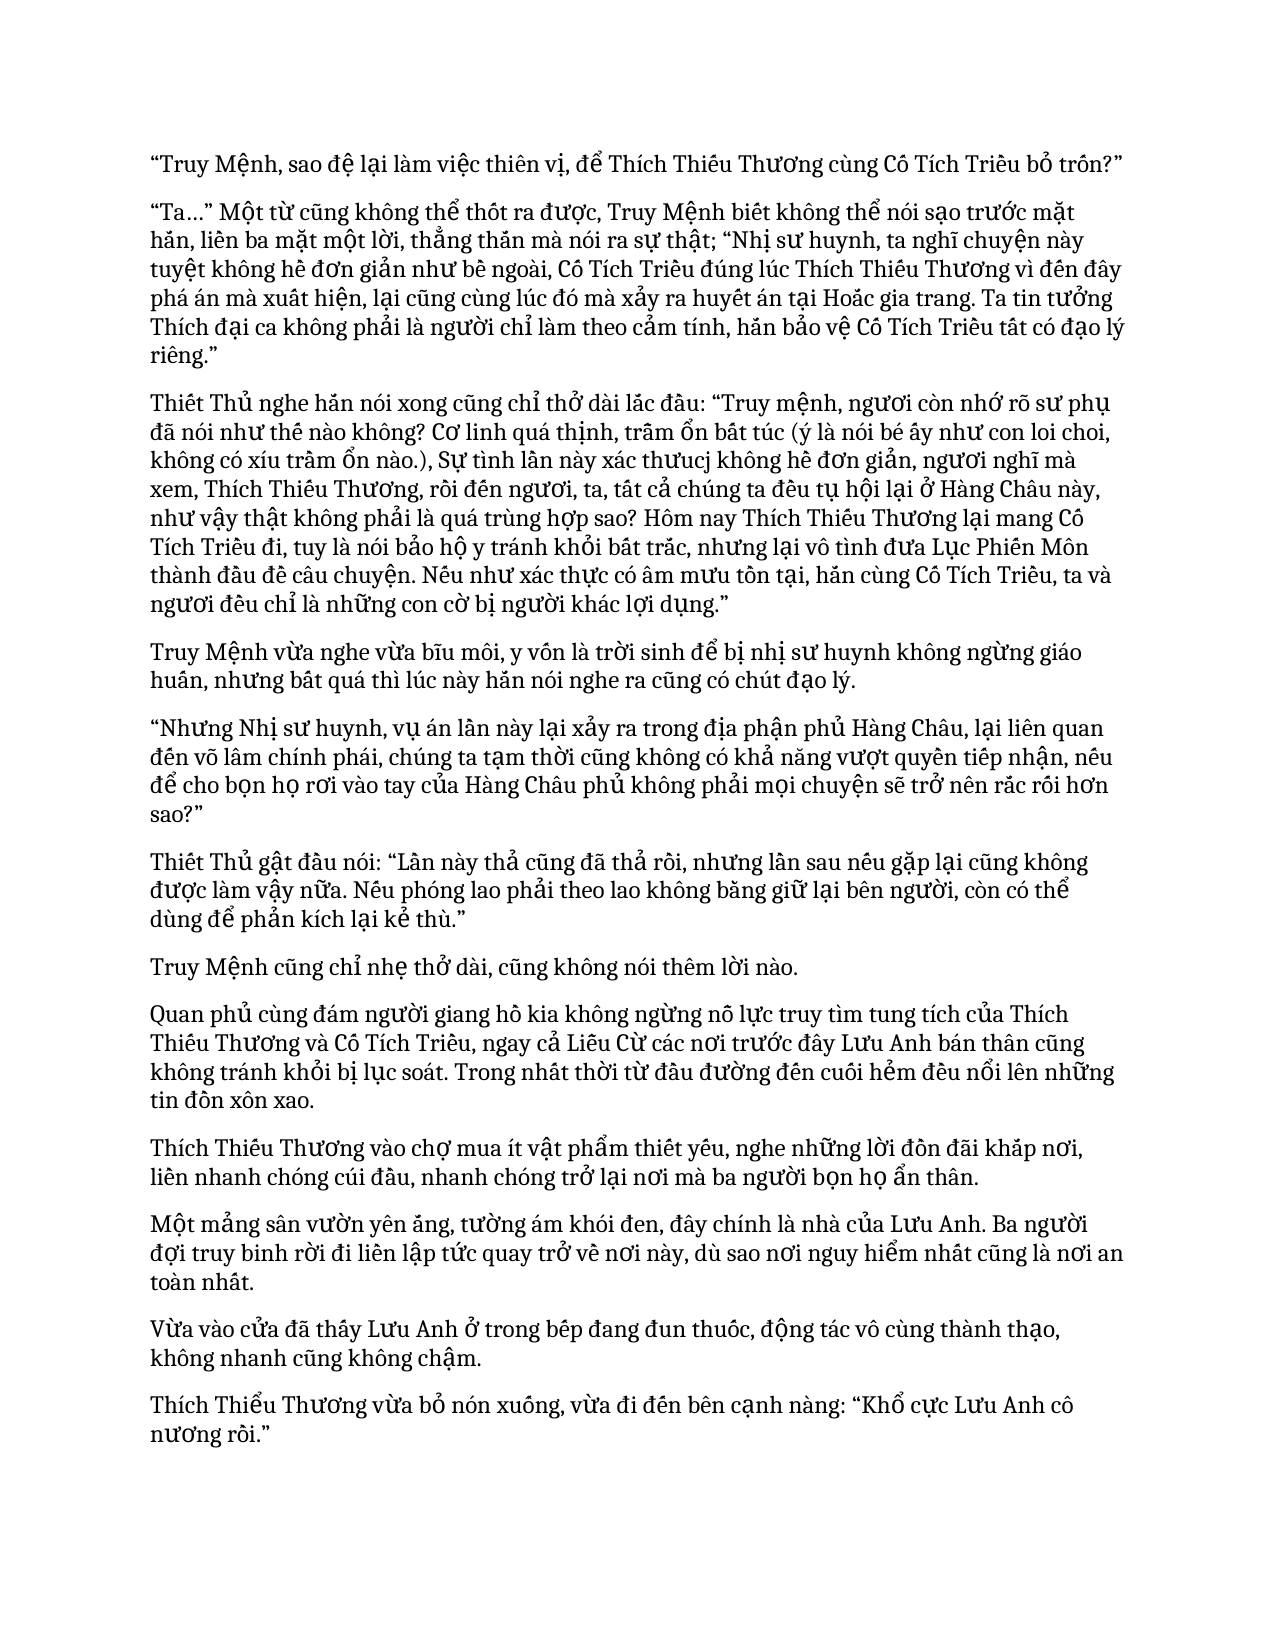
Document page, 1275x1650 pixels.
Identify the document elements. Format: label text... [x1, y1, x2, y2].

text “Nhưng Nhị sư huynh, vụ án lần này lại xảy ra trong địa phận phủ Hàng Châu, lại liên quan đến võ lâm chính phái, chúng ta tạm thời cũng không có khả năng vượt quyền tiếp nhận, nếu để cho bọn họ rơi vào tay của Hàng Châu phủ không phải mọi chuyện sẽ trở nên rắc rối hơn sao?” [150, 714, 1125, 829]
text Vừa vào cửa đã thấy Lưu Anh ở trong bếp đang đun thuốc, động tác vô cùng thành thạo, không nhanh cũng không chậm. [150, 1315, 1125, 1372]
text Thiết Thủ gật đầu nói: “Lần này thả cũng đã thả rồi, nhưng lần sau nếu gặp lại cũng không được làm vậy nữa. Nếu phóng lao phải theo lao không bằng giữ lại bên người, còn có thể dùng để phản kích lại kẻ thù.” [150, 847, 1125, 934]
text “Ta…” Một từ cũng không thể thốt ra được, Truy Mệnh biết không thể nói sạo trước mặt hắn, liền ba mặt một lời, thẳng thắn mà nói ra sự thật; “Nhị sư huynh, ta nghĩ chuyện này tuyệt không hề đơn giản như bề ngoài, Cố Tích Triều đúng lúc Thích Thiếu Thương vì đến đây phá án mà xuất hiện, lại cũng cùng lúc đó mà xảy ra huyết án tại Hoắc gia trang. Ta tin tưởng Thích đại ca không phải là người chỉ làm theo cảm tính, hắn bảo vệ Cố Tích Triều tất có đạo lý riêng.” [150, 197, 1125, 370]
text “Truy Mệnh, sao đệ lại làm việc thiên vị, để Thích Thiếu Thương cùng Cố Tích Triều bỏ trốn?” [150, 150, 1125, 179]
text Quan phủ cùng đám người giang hồ kia không ngừng nỗ lực truy tìm tung tích của Thích Thiếu Thương và Cố Tích Triều, ngay cả Liễu Cừ các nơi trước đây Lưu Anh bán thân cũng không tránh khỏi bị lục soát. Trong nhất thời từ đầu đường đến cuối hẻm đều nổi lên những tin đồn xôn xao. [150, 1000, 1125, 1115]
text Một mảng sân vườn yên ắng, tường ám khói đen, đây chính là nhà của Lưu Anh. Ba người đợi truy binh rời đi liền lập tức quay trở về nơi này, dù sao nơi nguy hiểm nhất cũng là nơi an toàn nhất. [150, 1210, 1125, 1296]
text Truy Mệnh cũng chỉ nhẹ thở dài, cũng không nói thêm lời nào. [150, 952, 1125, 981]
text Thích Thiếu Thương vào chợ mua ít vật phẩm thiết yếu, nghe những lời đồn đãi khắp nơi, liền nhanh chóng cúi đầu, nhanh chóng trở lại nơi mà ba người bọn họ ẩn thân. [150, 1134, 1125, 1191]
text Truy Mệnh vừa nghe vừa bĩu môi, y vốn là trời sinh để bị nhị sư huynh không ngừng giáo huấn, nhưng bất quá thì lúc này hắn nói nghe ra cũng có chút đạo lý. [150, 637, 1125, 695]
text Thích Thiểu Thương vừa bỏ nón xuống, vừa đi đến bên cạnh nàng: “Khổ cực Lưu Anh cô nương rồi.” [150, 1391, 1125, 1449]
text Thiết Thủ nghe hắn nói xong cũng chỉ thở dài lắc đầu: “Truy mệnh, ngươi còn nhớ rõ sư phụ đã nói như thế nào không? Cơ linh quá thịnh, trẫm ổn bất túc (ý là nói bé ấy như con loi choi, không có xíu trầm ổn nào.), Sự tình lần này xác thưucj không hề đơn giản, ngươi nghĩ mà xem, Thích Thiếu Thương, rồi đến ngươi, ta, tất cả chúng ta đều tụ hội lại ở Hàng Châu này, như vậy thật không phải là quá trùng hợp sao? Hôm nay Thích Thiếu Thương lại mang Cố Tích Triều đi, tuy là nói bảo hộ y tránh khỏi bất trắc, nhưng lại vô tình đưa Lục Phiến Môn thành đầu đề câu chuyện. Nếu như xác thực có âm mưu tồn tại, hắn cùng Cố Tích Triều, ta và ngươi đều chỉ là những con cờ bị người khác lợi dụng.” [150, 389, 1125, 619]
